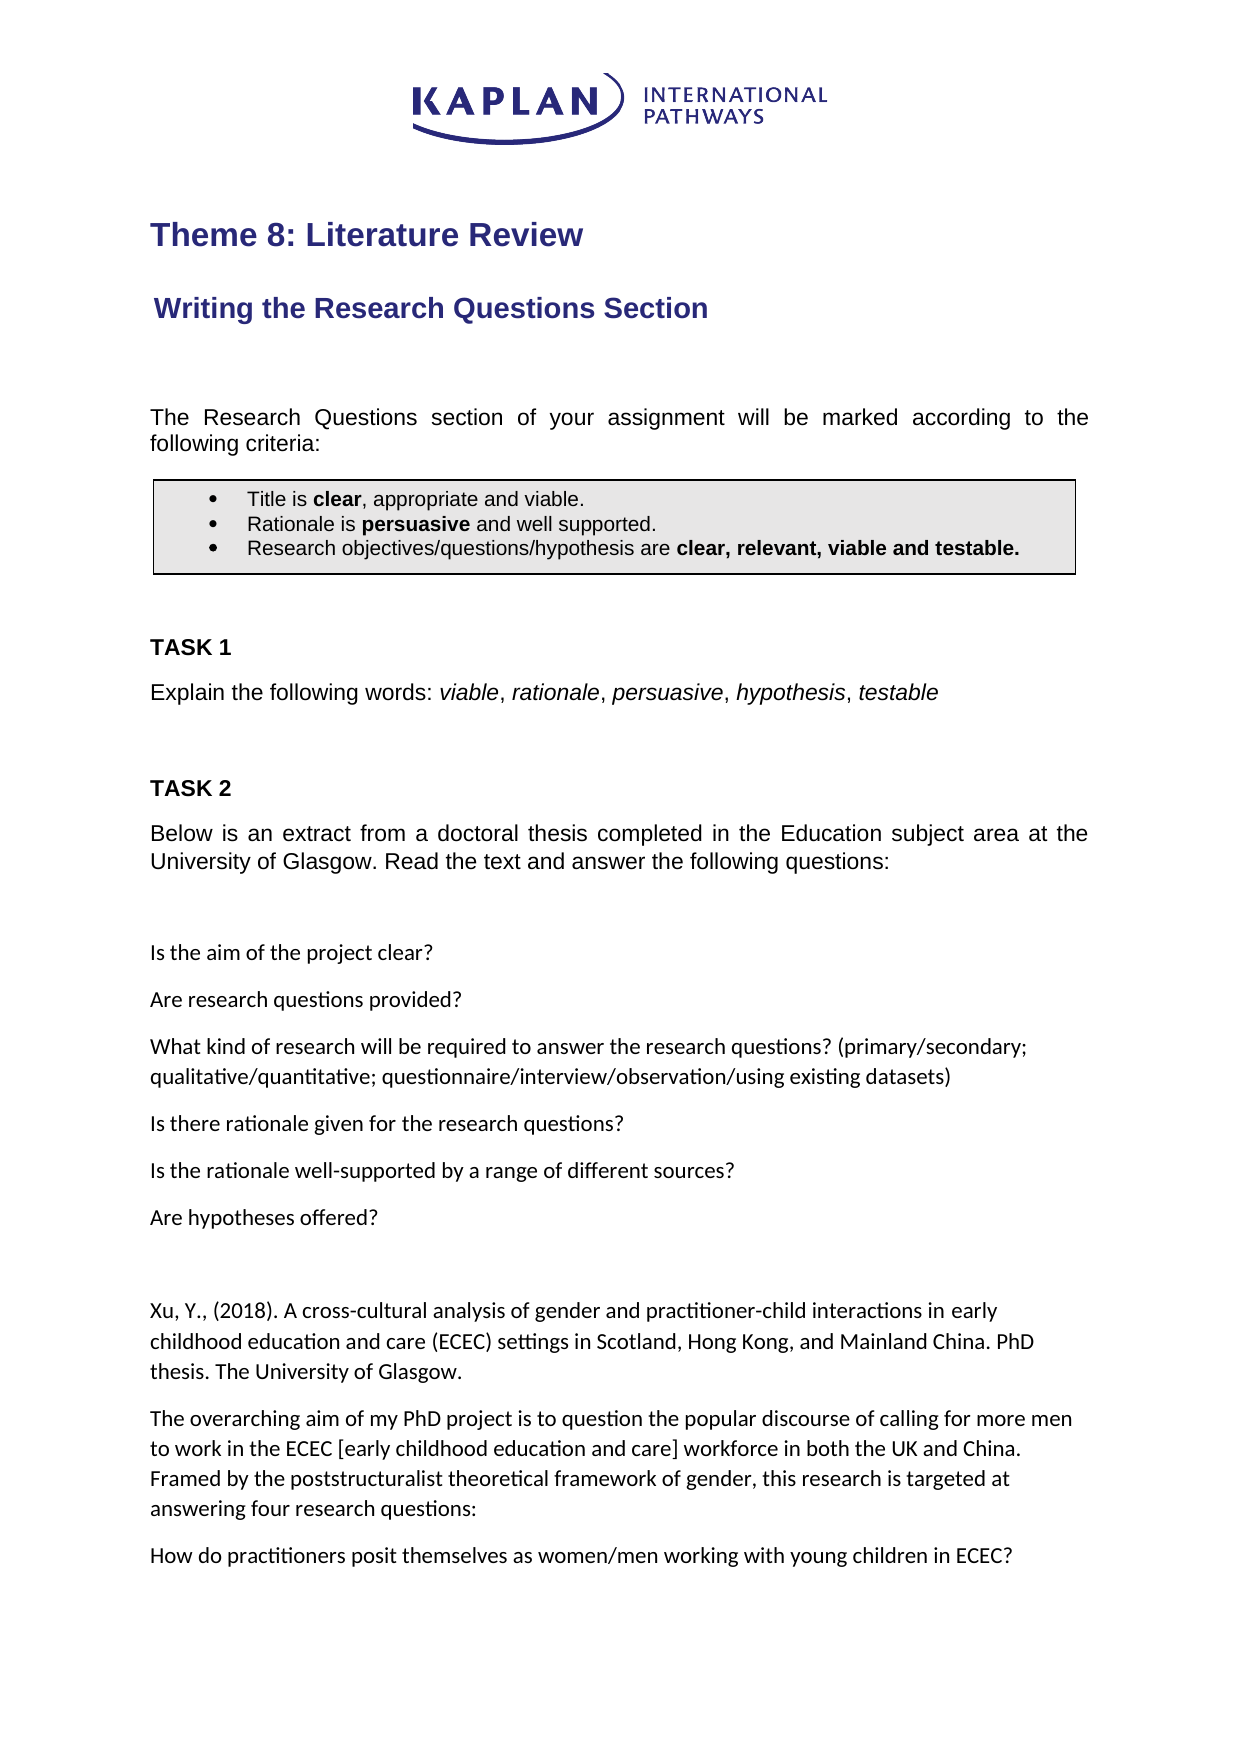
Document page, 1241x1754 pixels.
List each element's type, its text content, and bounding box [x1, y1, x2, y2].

text Are research questions provided? [150, 985, 1090, 1013]
text What kind of research will be required to answer the research questions? (primary/secondary; qualitative/quantitative; questionnaire/interview/observation/using existing datasets) [150, 1032, 1090, 1090]
text Writing the Research Questions Section [153, 291, 1090, 324]
subtitle Theme 8: Literature Review [150, 215, 1090, 253]
text Is there rationale given for the research questions? [150, 1109, 1090, 1137]
text Are hypotheses offered? [150, 1203, 1090, 1231]
text Xu, Y., (2018). A cross-cultural analysis of gender and practitioner-child interactions in early childhood education and care (ECEC) settings in Scotland, Hong Kong, and Mainland China. PhD thesis. The University of Glasgow. [150, 1297, 1090, 1385]
list The Research Questions section of your assignment will be marked according to the following criteria: [150, 403, 1090, 456]
text How do practitioners posit themselves as women/men working with young children in ECEC? [150, 1541, 1090, 1569]
text TASK 2 [150, 774, 1090, 801]
text TASK 1 [150, 634, 1090, 660]
text The overarching aim of my PhD project is to question the popular discourse of calling for more men to work in the ECEC [early childhood education and care] workforce in both the UK and China. Framed by the poststructuralist theoretical framework of gender, this research is targeted at answering four research questions: [150, 1404, 1090, 1522]
text Is the rationale well-supported by a range of different sources? [150, 1156, 1090, 1184]
text Is the aim of the project clear? [150, 938, 1090, 966]
text Explain the following words: viable, rationale, persuasive, hypothesis, testable [150, 679, 1090, 705]
text Below is an extract from a doctoral thesis completed in the Education subject area at the University of Glasgow. Read the text and answer the following questions: [150, 819, 1090, 874]
